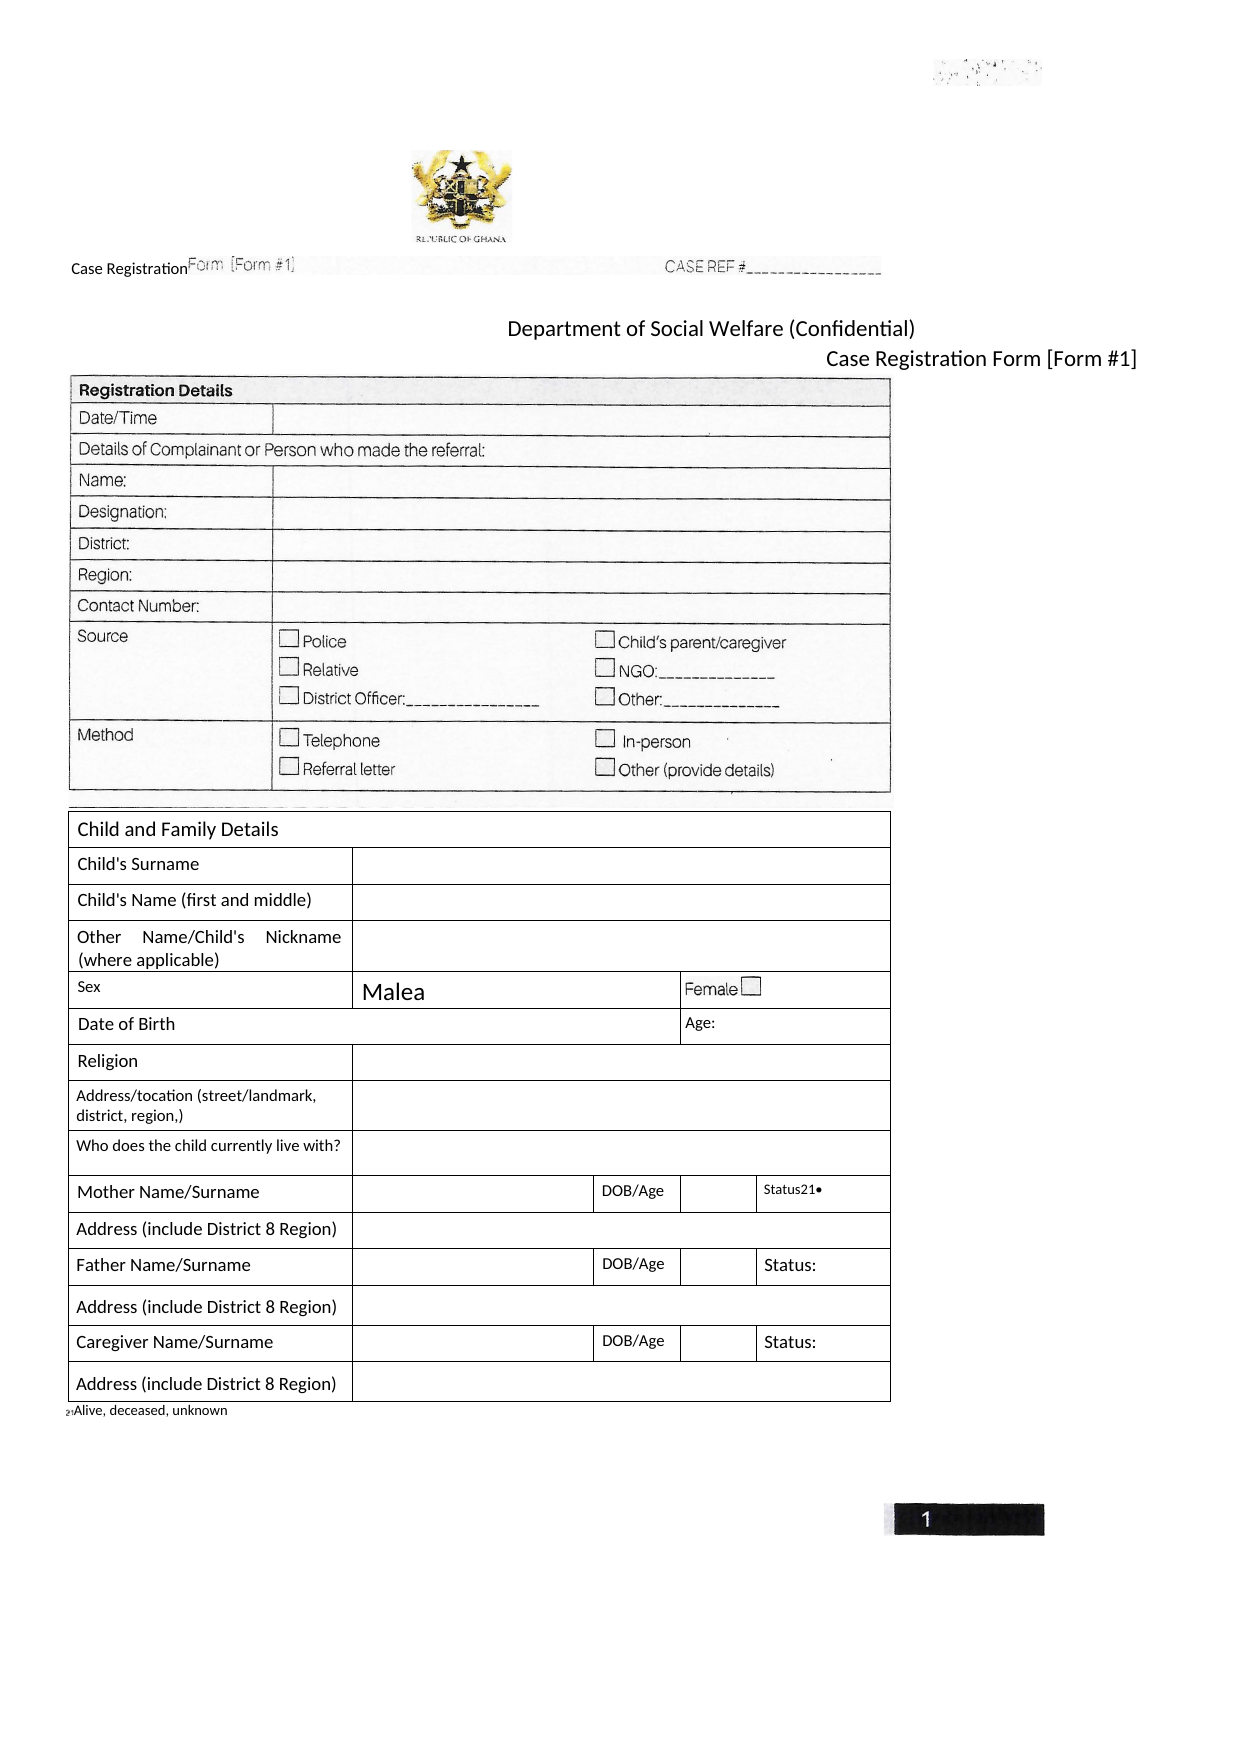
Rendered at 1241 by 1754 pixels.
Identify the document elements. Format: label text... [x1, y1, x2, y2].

table_cell [680, 1045, 890, 1080]
table_cell Status: [757, 1326, 890, 1361]
table_cell [593, 1045, 680, 1080]
table_cell [680, 1081, 890, 1130]
table_cell Mother Name/Surname [69, 1176, 352, 1212]
table_cell Father Name/Surname [69, 1249, 352, 1284]
table_cell [353, 885, 593, 920]
picture [883, 1503, 1045, 1536]
table_cell Child's Surname [69, 848, 352, 883]
table_cell [680, 921, 890, 971]
table_header [353, 812, 593, 847]
table_cell [353, 1362, 593, 1401]
table_cell [593, 1009, 680, 1044]
table_cell [353, 1213, 593, 1248]
table_cell [680, 1213, 890, 1248]
picture [68, 374, 894, 808]
table_cell Address/tocation (street/landmark, district, region,) [69, 1081, 352, 1130]
table_cell [680, 885, 890, 920]
table_cell [681, 1176, 756, 1212]
table_cell DOB/Age [594, 1249, 680, 1284]
table_cell [593, 885, 680, 920]
table_cell [353, 1009, 593, 1044]
table_cell Child's Name (first and middle) [69, 885, 352, 920]
picture [411, 150, 513, 243]
table_cell [353, 848, 593, 883]
table_cell Caregiver Name/Surname [69, 1326, 352, 1361]
table_cell [353, 1045, 593, 1080]
picture [188, 256, 882, 275]
table_cell [353, 1176, 593, 1212]
table_cell DOB/Age [594, 1326, 680, 1361]
table_cell Other Name/Child's Nickname (where applicable) [69, 921, 352, 971]
table_cell Address (include District 8 Region) [69, 1286, 352, 1325]
table_cell [353, 921, 593, 971]
table_cell Status: [757, 1249, 890, 1284]
table_cell [680, 848, 890, 883]
text Department of Social Welfare (Confidential) [287, 314, 1137, 342]
table_cell [680, 1131, 890, 1175]
table_header [680, 812, 890, 847]
table_cell Address (include District 8 Region) [69, 1213, 352, 1248]
table_cell [353, 1081, 593, 1130]
picture [66, 1409, 74, 1416]
table_cell Malea [353, 972, 593, 1007]
table_cell [593, 1213, 680, 1248]
table_cell Age: [681, 1009, 890, 1044]
table_cell [680, 1362, 890, 1401]
table_cell [681, 1326, 756, 1361]
table_cell [593, 1286, 680, 1325]
table_cell Religion [69, 1045, 352, 1080]
picture [685, 976, 762, 996]
table_cell [593, 921, 680, 971]
table_header Child and Family Details [69, 812, 352, 847]
text Case Registration Form [Form #1] [72, 344, 1138, 372]
table_cell Who does the child currently live with? [69, 1131, 352, 1175]
table_cell [593, 1131, 680, 1175]
table_cell Status21• [757, 1176, 890, 1212]
table_cell [593, 848, 680, 883]
table_cell [353, 1286, 593, 1325]
table_cell Sex [69, 972, 352, 1007]
picture [933, 59, 1042, 86]
table_cell [593, 972, 680, 1007]
table_header [593, 812, 680, 847]
table_cell [353, 1131, 593, 1175]
table_cell [353, 1249, 593, 1284]
table_cell [593, 1081, 680, 1130]
table_cell DOB/Age [594, 1176, 680, 1212]
table_cell [681, 972, 890, 1007]
table_cell Address (include District 8 Region) [69, 1362, 352, 1401]
text Alive, deceased, unknown [66, 1402, 1137, 1433]
table_cell [353, 1326, 593, 1361]
table_cell Date of Birth [69, 1009, 352, 1044]
table_cell [680, 1286, 890, 1325]
table_cell [593, 1362, 680, 1401]
table_cell [681, 1249, 756, 1284]
